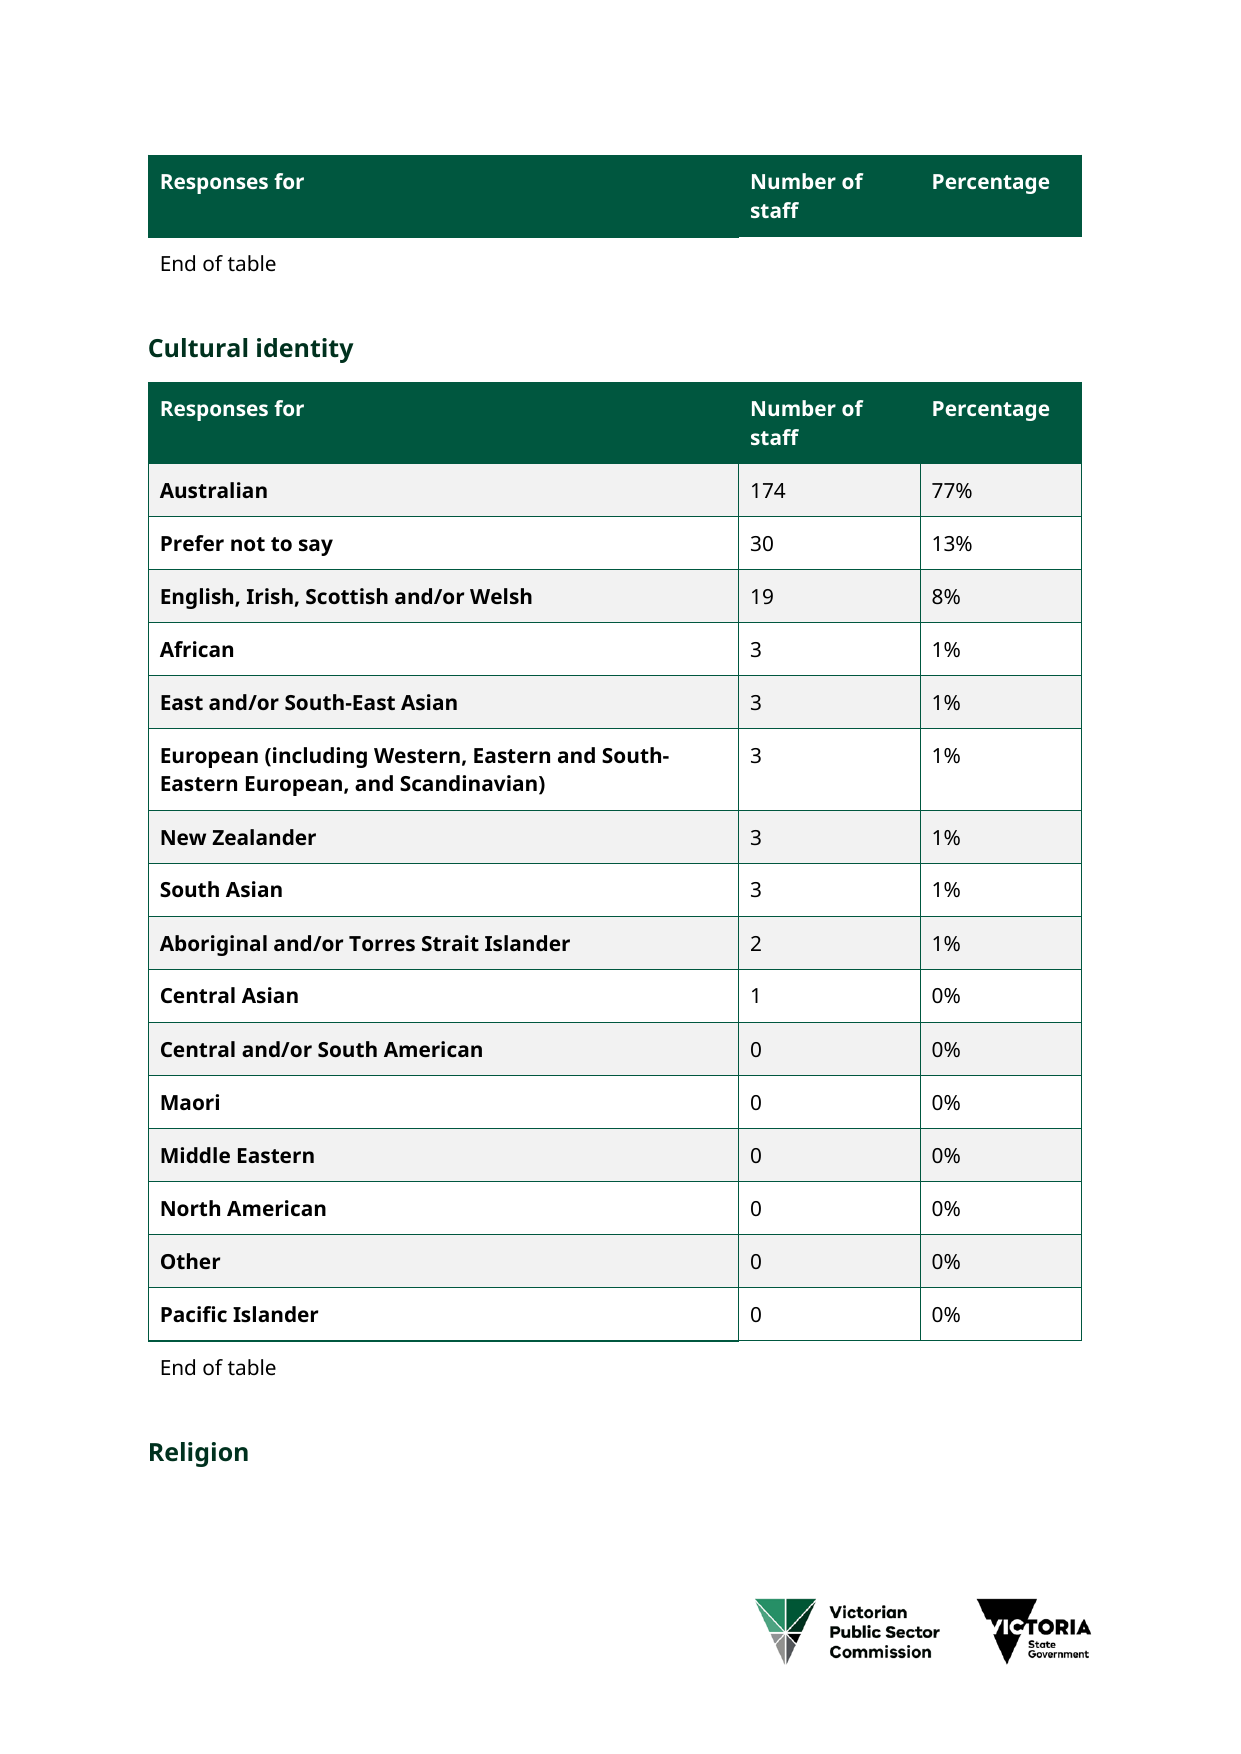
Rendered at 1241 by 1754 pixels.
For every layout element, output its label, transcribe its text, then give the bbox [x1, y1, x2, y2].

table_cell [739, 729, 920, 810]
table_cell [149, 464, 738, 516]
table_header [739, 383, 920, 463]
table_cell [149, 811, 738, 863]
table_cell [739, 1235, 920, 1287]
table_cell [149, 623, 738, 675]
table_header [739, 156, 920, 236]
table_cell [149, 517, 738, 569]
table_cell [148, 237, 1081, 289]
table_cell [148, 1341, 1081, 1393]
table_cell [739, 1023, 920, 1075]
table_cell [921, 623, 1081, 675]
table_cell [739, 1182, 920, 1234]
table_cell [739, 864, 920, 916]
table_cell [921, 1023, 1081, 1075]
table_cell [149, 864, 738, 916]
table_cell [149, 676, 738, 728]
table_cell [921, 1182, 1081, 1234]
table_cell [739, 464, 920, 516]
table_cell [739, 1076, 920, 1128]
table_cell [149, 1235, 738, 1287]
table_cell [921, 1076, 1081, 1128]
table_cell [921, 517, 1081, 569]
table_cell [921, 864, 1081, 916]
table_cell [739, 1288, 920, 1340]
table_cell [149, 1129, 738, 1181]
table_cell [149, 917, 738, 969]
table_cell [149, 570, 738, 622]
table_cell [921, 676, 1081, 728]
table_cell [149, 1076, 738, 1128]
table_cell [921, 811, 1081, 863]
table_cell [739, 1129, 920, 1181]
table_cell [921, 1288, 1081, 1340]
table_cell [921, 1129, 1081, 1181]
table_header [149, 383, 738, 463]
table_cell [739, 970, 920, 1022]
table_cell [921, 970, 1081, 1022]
picture [754, 1598, 1093, 1666]
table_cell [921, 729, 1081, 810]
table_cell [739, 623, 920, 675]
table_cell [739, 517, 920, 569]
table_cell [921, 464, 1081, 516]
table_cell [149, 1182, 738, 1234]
subtitle Cultural identity [148, 330, 1092, 364]
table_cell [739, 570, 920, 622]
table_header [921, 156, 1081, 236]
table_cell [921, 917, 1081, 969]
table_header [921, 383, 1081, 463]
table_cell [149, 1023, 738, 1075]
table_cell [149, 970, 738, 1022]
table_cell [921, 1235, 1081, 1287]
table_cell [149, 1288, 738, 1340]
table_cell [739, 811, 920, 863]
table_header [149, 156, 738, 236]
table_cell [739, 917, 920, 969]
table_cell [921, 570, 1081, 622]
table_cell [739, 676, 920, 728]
subtitle Religion [148, 1434, 1092, 1468]
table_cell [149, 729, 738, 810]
